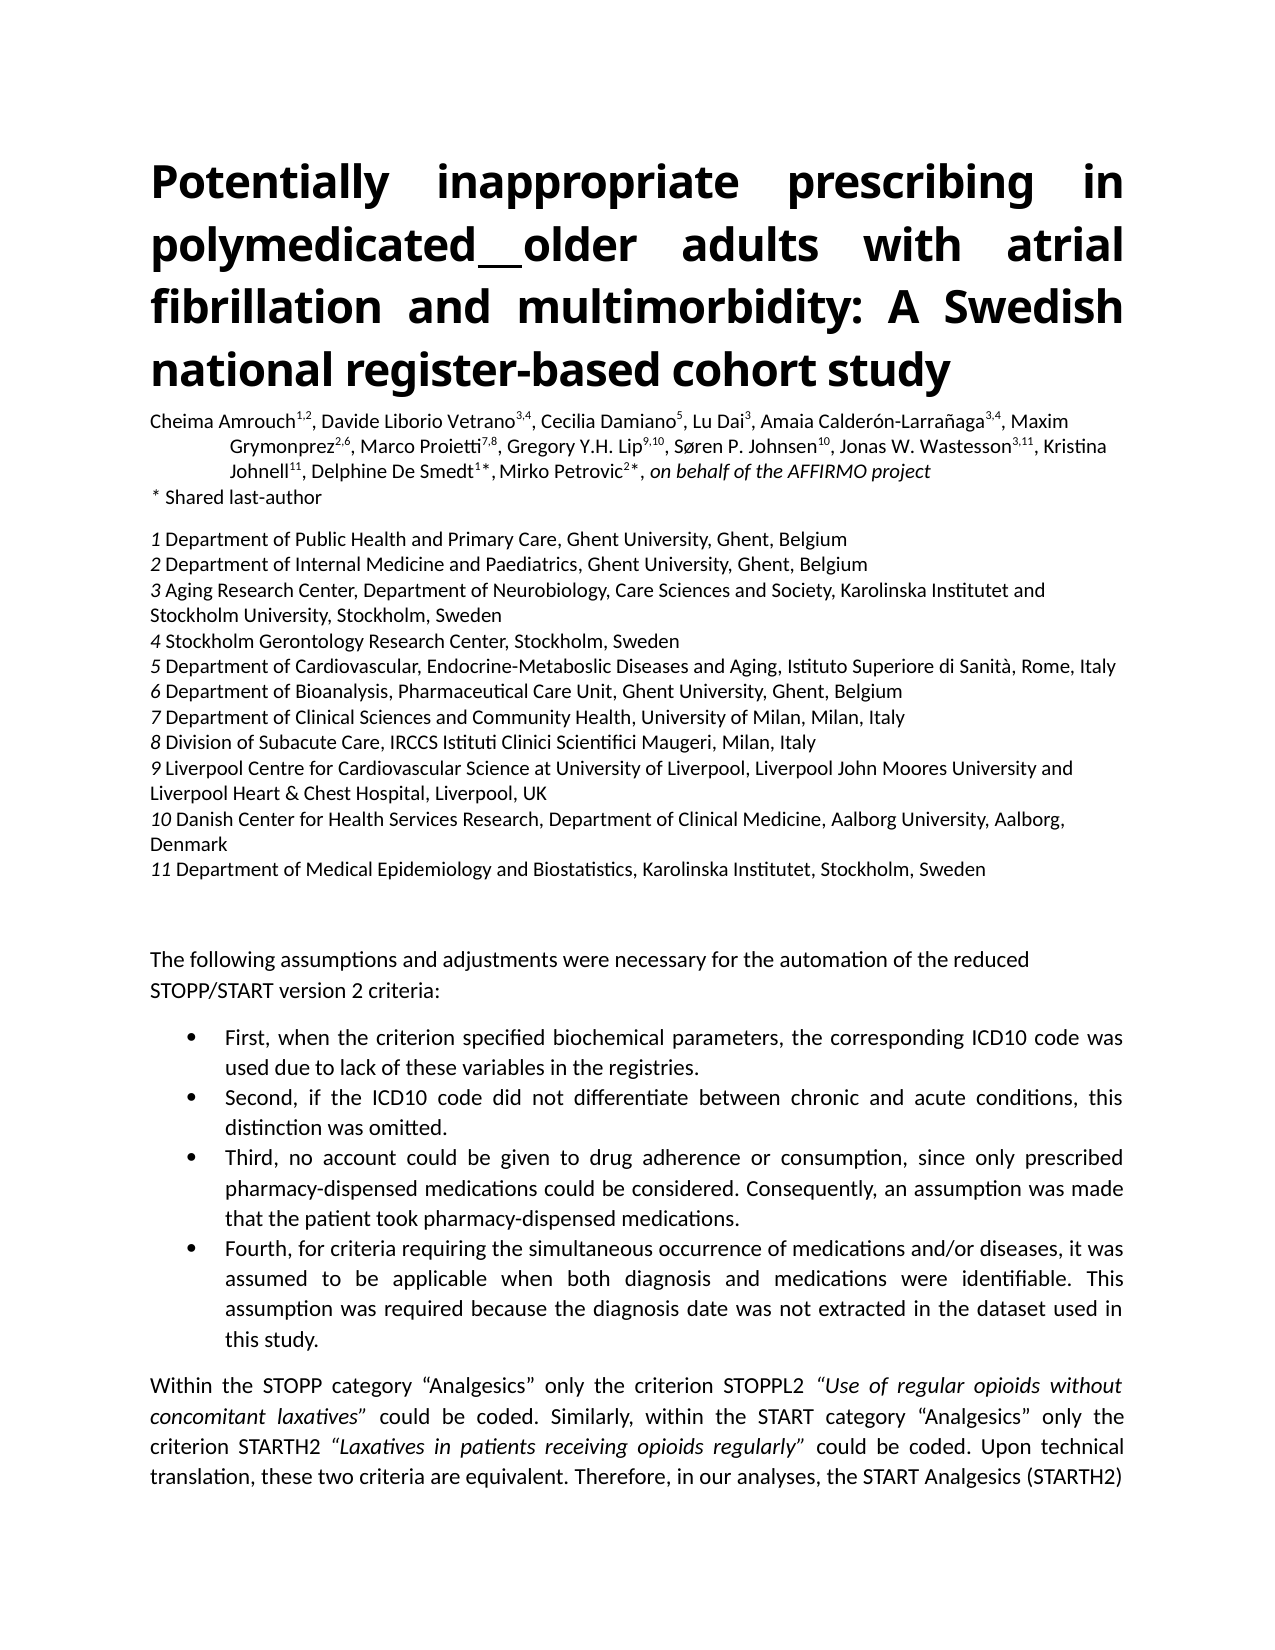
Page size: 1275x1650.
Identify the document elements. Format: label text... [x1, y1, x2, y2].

list Third, no account could be given to drug adherence or consumption, since only prescribed pharmacy-dispensed medications could be considered. Consequently, an assumption was made that the patient took pharmacy-dispensed medications. [187, 1143, 1125, 1232]
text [150, 1372, 1125, 1490]
title Potentially inappropriate prescribing in polymedicated older adults with atrial fibrillation and multimorbidity: A Swedish national register-based cohort study [150, 150, 1125, 399]
list Fourth, for criteria requiring the simultaneous occurrence of medications and/or diseases, it was assumed to be applicable when both diagnosis and medications were identifiable. This assumption was required because the diagnosis date was not extracted in the dataset used in this study. [187, 1234, 1125, 1353]
list Second, if the ICD10 code did not differentiate between chronic and acute conditions, this distinction was omitted. [187, 1083, 1125, 1141]
text 1 Department of Public Health and Primary Care, Ghent University, Ghent, Belgium 2 Department of Internal Medicine and Paediatrics, Ghent University, Ghent, Belgium 3 Aging Research Center, Department of Neurobiology, Care Sciences and Society, Karolinska Institutet and Stockholm University, Stockholm, Sweden 4 Stockholm Gerontology Research Center, Stockholm, Sweden 5 Department of Cardiovascular, Endocrine-Metaboslic Diseases and Aging, Istituto Superiore di Sanità, Rome, Italy 6 Department of Bioanalysis, Pharmaceutical Care Unit, Ghent University, Ghent, Belgium 7 Department of Clinical Sciences and Community Health, University of Milan, Milan, Italy 8 Division of Subacute Care, IRCCS Istituti Clinici Scientifici Maugeri, Milan, Italy 9 Liverpool Centre for Cardiovascular Science at University of Liverpool, Liverpool John Moores University and Liverpool Heart & Chest Hospital, Liverpool, UK 10 Danish Center for Health Services Research, Department of Clinical Medicine, Aalborg University, Aalborg, Denmark 11 Department of Medical Epidemiology and Biostatistics, Karolinska Institutet, Stockholm, Sweden [150, 526, 1125, 882]
text The following assumptions and adjustments were necessary for the automation of the reduced STOPP/START version 2 criteria: [150, 946, 1125, 1004]
list First, when the criterion specified biochemical parameters, the corresponding ICD10 code was used due to lack of these variables in the registries. [187, 1023, 1125, 1081]
text Cheima Amrouch1,2, Davide Liborio Vetrano3,4, Cecilia Damiano5, Lu Dai3, Amaia Calderón-Larrañaga3,4, Maxim Grymonprez2,6, Marco Proietti7,8, Gregory Y.H. Lip9,10, Søren P. Johnsen10, Jonas W. Wastesson3,11, Kristina Johnell11, Delphine De Smedt1*, Mirko Petrovic2*, on behalf of the AFFIRMO project * Shared last-author [150, 408, 1125, 509]
